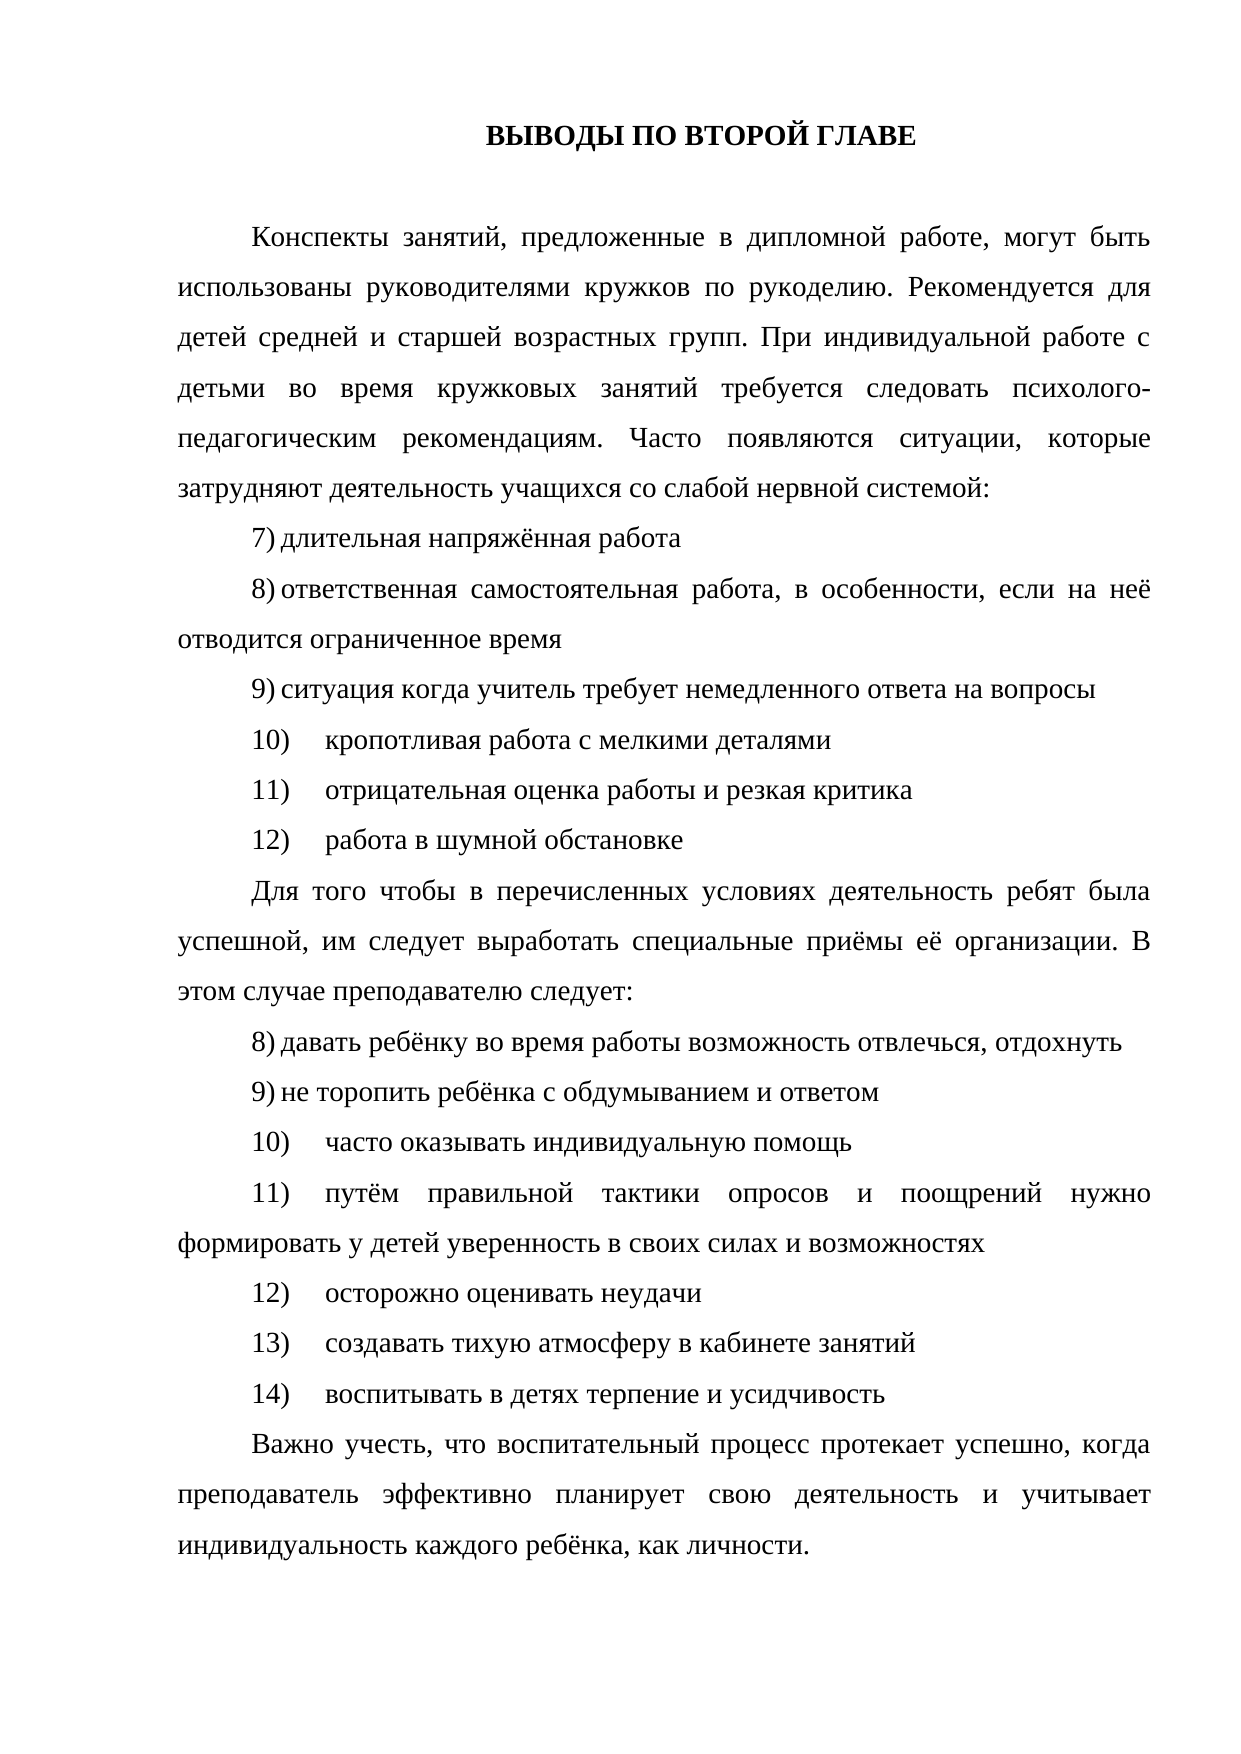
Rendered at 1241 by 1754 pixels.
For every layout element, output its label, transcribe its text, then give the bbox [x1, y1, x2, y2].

list часто оказывать индивидуальную помощь [177, 1124, 1152, 1158]
list ситуация когда учитель требует немедленного ответа на вопросы [177, 672, 1152, 705]
list кропотливая работа с мелкими деталями [177, 722, 1152, 755]
list длительная напряжённая работа [177, 521, 1152, 554]
text Важно учесть, что воспитательный процесс протекает успешно, когда преподаватель эффективно планирует свою деятельность и учитывает индивидуальность каждого ребёнка, как личности. [177, 1426, 1152, 1560]
list путём правильной тактики опросов и поощрений нужно формировать у детей уверенность в своих силах и возможностях [177, 1175, 1152, 1258]
list отрицательная оценка работы и резкая критика [177, 772, 1152, 806]
list осторожно оценивать неудачи [177, 1275, 1152, 1309]
list ответственная самостоятельная работа, в особенности, если на неё отводится ограниченное время [177, 571, 1152, 655]
text Для того чтобы в перечисленных условиях деятельность ребят была успешной, им следует выработать специальные приёмы её организации. В этом случае преподавателю следует: [177, 873, 1152, 1007]
list создавать тихую атмосферу в кабинете занятий [177, 1326, 1152, 1359]
list не торопить ребёнка с обдумыванием и ответом [177, 1074, 1152, 1108]
list давать ребёнку во время работы возможность отвлечься, отдохнуть [177, 1024, 1152, 1057]
list работа в шумной обстановке [177, 822, 1152, 856]
list ВЫВОДЫ ПО ВТОРОЙ ГЛАВЕ [177, 118, 1152, 152]
text Конспекты занятий, предложенные в дипломной работе, могут быть использованы руководителями кружков по рукоделию. Рекомендуется для детей средней и старшей возрастных групп. При индивидуальной работе с детьми во время кружковых занятий требуется следовать психолого-педагогическим рекомендациям. Часто появляются ситуации, которые затрудняют деятельность учащихся со слабой нервной системой: [177, 219, 1152, 504]
list воспитывать в детях терпение и усидчивость [177, 1376, 1152, 1409]
